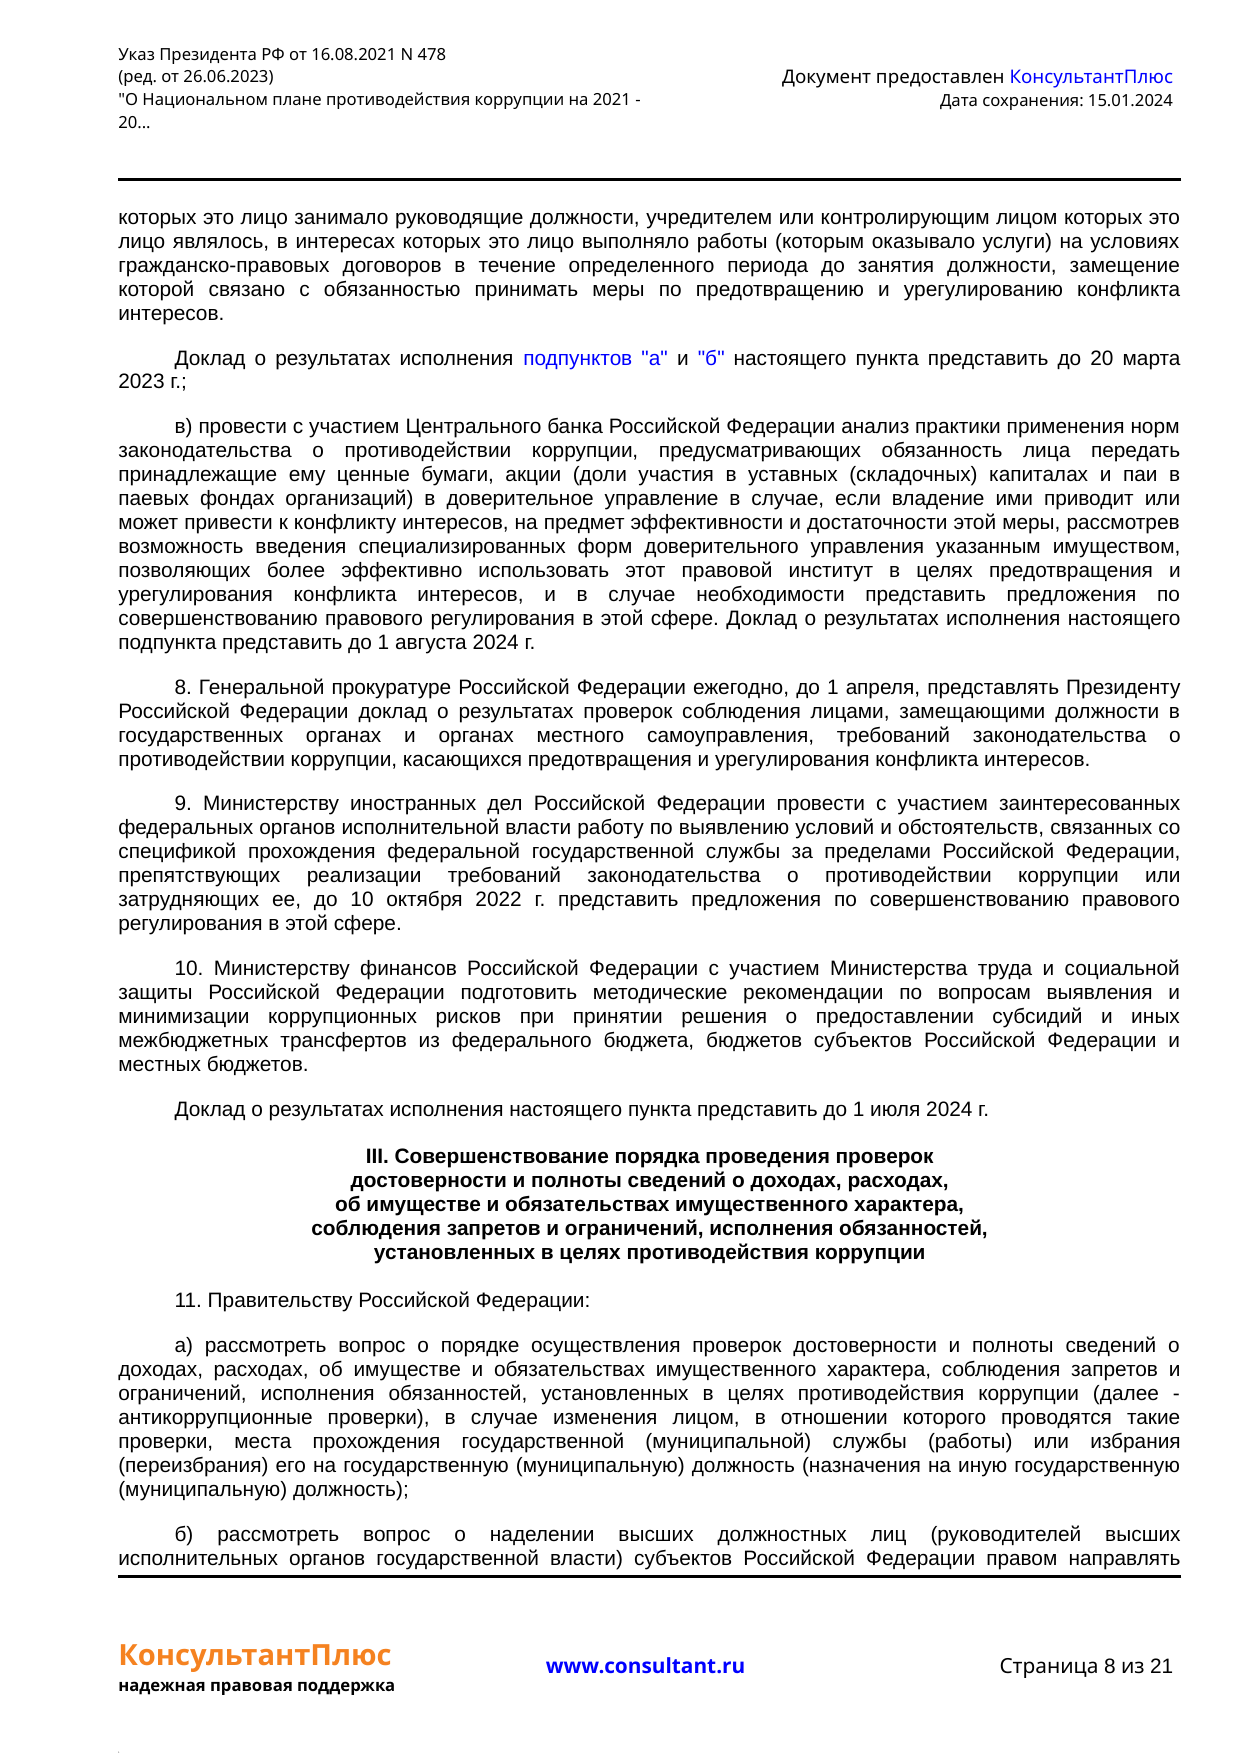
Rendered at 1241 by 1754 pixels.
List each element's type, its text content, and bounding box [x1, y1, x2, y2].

text Доклад о результатах исполнения подпунктов "а" и "б" настоящего пункта представить до 20 марта 2023 г.; [118, 345, 1181, 393]
title установленных в целях противодействия коррупции [118, 1240, 1181, 1264]
text в) провести с участием Центрального банка Российской Федерации анализ практики применения норм законодательства о противодействии коррупции, предусматривающих обязанность лица передать принадлежащие ему ценные бумаги, акции (доли участия в уставных (складочных) капиталах и паи в паевых фондах организаций) в доверительное управление в случае, если владение ими приводит или может привести к конфликту интересов, на предмет эффективности и достаточности этой меры, рассмотрев возможность введения специализированных форм доверительного управления указанным имуществом, позволяющих более эффективно использовать этот правовой институт в целях предотвращения и урегулирования конфликта интересов, и в случае необходимости представить предложения по совершенствованию правового регулирования в этой сфере. Доклад о результатах исполнения настоящего подпункта представить до 1 августа 2024 г. [118, 414, 1181, 654]
title достоверности и полноты сведений о доходах, расходах, [118, 1168, 1181, 1192]
text а) рассмотреть вопрос о порядке осуществления проверок достоверности и полноты сведений о доходах, расходах, об имуществе и обязательствах имущественного характера, соблюдения запретов и ограничений, исполнения обязанностей, установленных в целях противодействия коррупции (далее - антикоррупционные проверки), в случае изменения лицом, в отношении которого проводятся такие проверки, места прохождения государственной (муниципальной) службы (работы) или избрания (переизбрания) его на государственную (муниципальную) должность (назначения на иную государственную (муниципальную) должность); [118, 1333, 1181, 1501]
title об имуществе и обязательствах имущественного характера, [118, 1192, 1181, 1216]
text Доклад о результатах исполнения настоящего пункта представить до 1 июля 2024 г. [118, 1096, 1181, 1120]
text 11. Правительству Российской Федерации: [118, 1288, 1181, 1312]
text 8. Генеральной прокуратуре Российской Федерации ежегодно, до 1 апреля, представлять Президенту Российской Федерации доклад о результатах проверок соблюдения лицами, замещающими должности в государственных органах и органах местного самоуправления, требований законодательства о противодействии коррупции, касающихся предотвращения и урегулирования конфликта интересов. [118, 674, 1181, 770]
title III. Совершенствование порядка проведения проверок [118, 1144, 1181, 1168]
text 10. Министерству финансов Российской Федерации с участием Министерства труда и социальной защиты Российской Федерации подготовить методические рекомендации по вопросам выявления и минимизации коррупционных рисков при принятии решения о предоставлении субсидий и иных межбюджетных трансфертов из федерального бюджета, бюджетов субъектов Российской Федерации и местных бюджетов. [118, 956, 1181, 1076]
title соблюдения запретов и ограничений, исполнения обязанностей, [118, 1216, 1181, 1240]
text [118, 205, 1181, 324]
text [118, 1521, 1181, 1569]
text 9. Министерству иностранных дел Российской Федерации провести с участием заинтересованных федеральных органов исполнительной власти работу по выявлению условий и обстоятельств, связанных со спецификой прохождения федеральной государственной службы за пределами Российской Федерации, препятствующих реализации требований законодательства о противодействии коррупции или затрудняющих ее, до 10 октября 2022 г. представить предложения по совершенствованию правового регулирования в этой сфере. [118, 791, 1181, 935]
